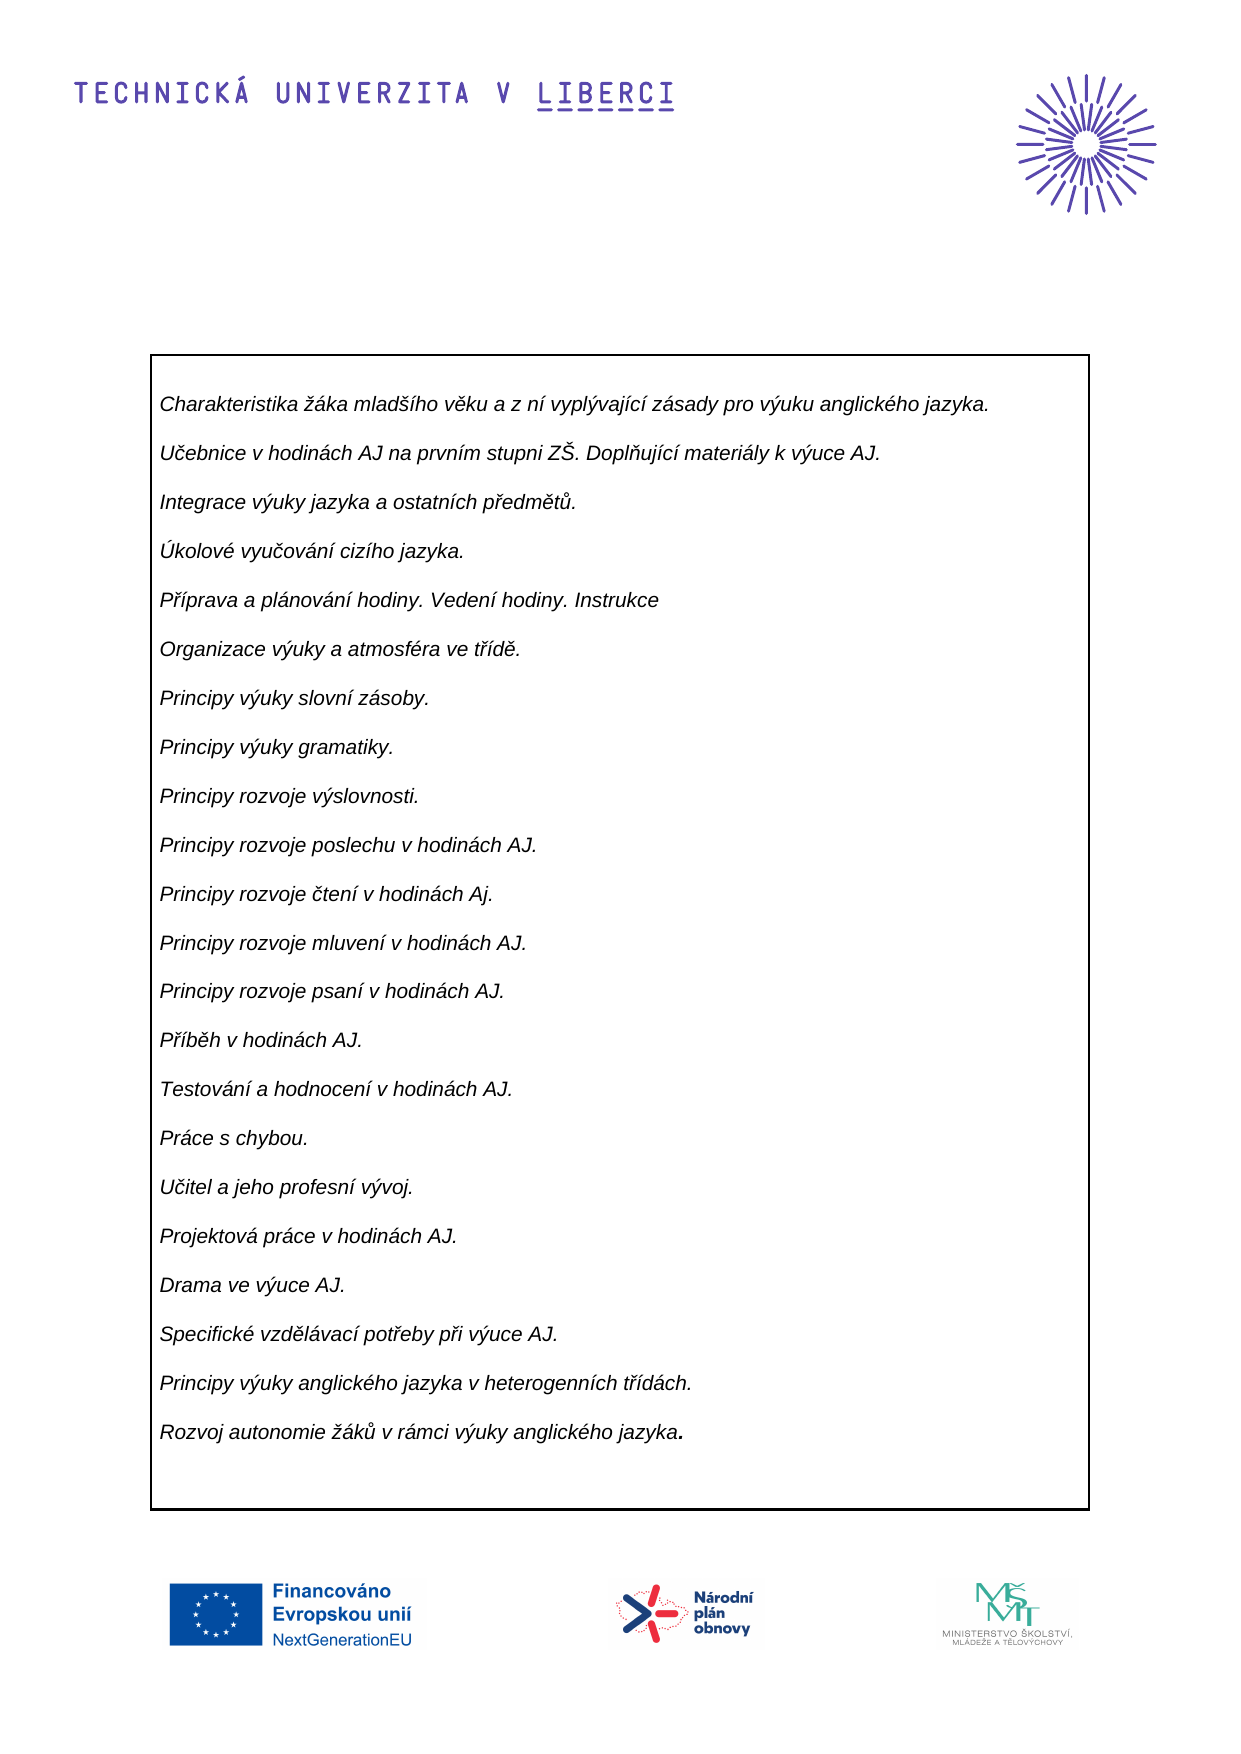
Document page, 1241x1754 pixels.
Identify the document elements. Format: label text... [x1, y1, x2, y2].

picture [607, 1578, 766, 1650]
picture [936, 1578, 1079, 1650]
picture [161, 1578, 428, 1650]
